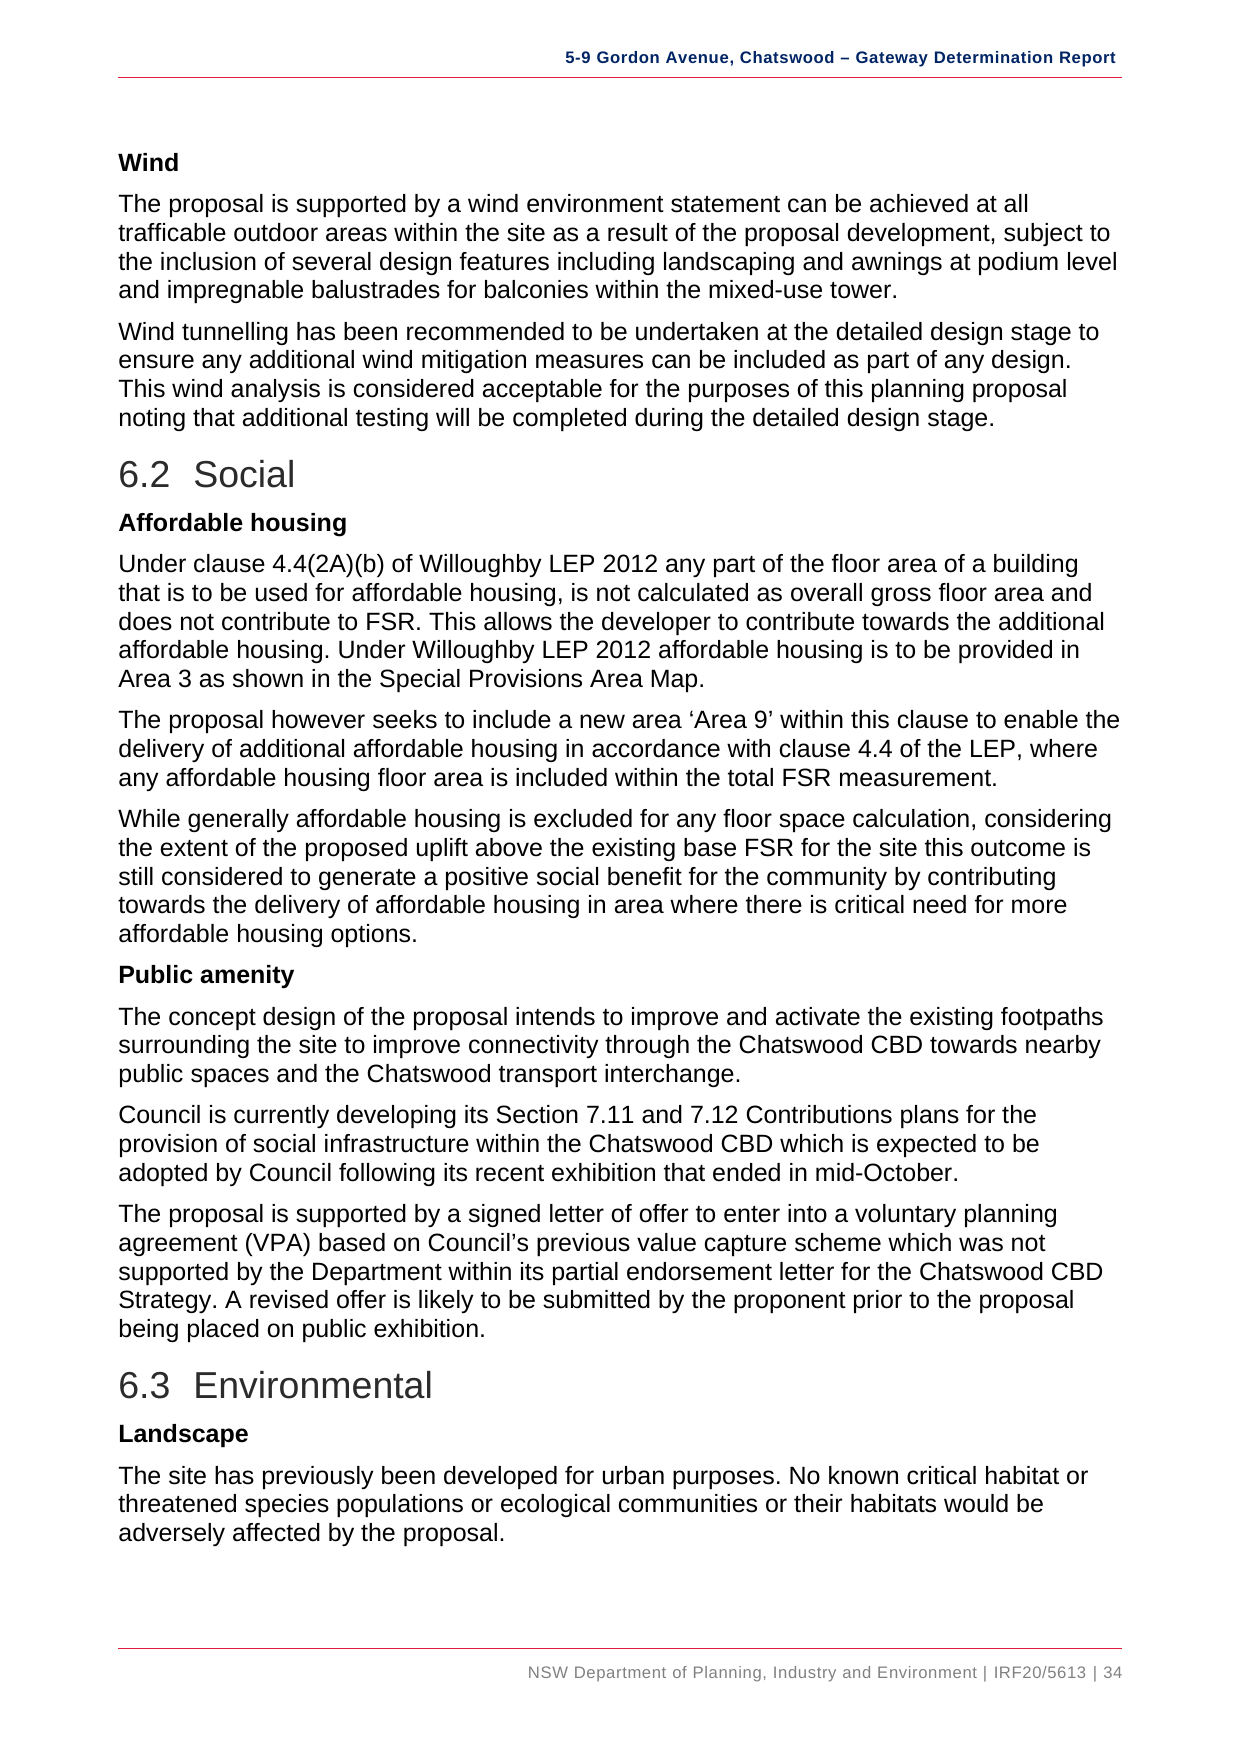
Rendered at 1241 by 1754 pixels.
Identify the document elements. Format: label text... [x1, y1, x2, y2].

text Wind tunnelling has been recommended to be undertaken at the detailed design stage to ensure any additional wind mitigation measures can be included as part of any design. This wind analysis is considered acceptable for the purposes of this planning proposal noting that additional testing will be completed during the detailed design stage. [118, 316, 1122, 431]
text Wind [118, 148, 1122, 176]
text The proposal is supported by a wind environment statement can be achieved at all trafficable outdoor areas within the site as a result of the proposal development, subject to the inclusion of several design features including landscaping and awnings at podium level and impregnable balustrades for balconies within the mixed-use tower. [118, 189, 1122, 304]
text Council is currently developing its Section 7.11 and 7.12 Contributions plans for the provision of social infrastructure within the Chatswood CBD which is expected to be adopted by Council following its recent exhibition that ended in mid-October. [118, 1100, 1122, 1187]
subtitle 6.2 Social [118, 452, 1122, 495]
list Under clause 4.4(2A)(b) of Willoughby LEP 2012 any part of the floor area of a building that is to be used for affordable housing, is not calculated as overall gross floor area and does not contribute to FSR. This allows the developer to contribute towards the additional affordable housing. Under Willoughby LEP 2012 affordable housing is to be provided in Area 3 as shown in the Special Provisions Area Map. [118, 549, 1122, 693]
list The proposal however seeks to include a new area ‘Area 9’ within this clause to enable the delivery of additional affordable housing in accordance with clause 4.4 of the LEP, where any affordable housing floor area is included within the total FSR measurement. [118, 705, 1122, 792]
list While generally affordable housing is excluded for any floor space calculation, considering the extent of the proposed uplift above the existing base FSR for the site this outcome is still considered to generate a positive social benefit for the community by contributing towards the delivery of affordable housing in area where there is critical need for more affordable housing options. [118, 804, 1122, 948]
text The proposal is supported by a signed letter of offer to enter into a voluntary planning agreement (VPA) based on Council’s previous value capture scheme which was not supported by the Department within its partial endorsement letter for the Chatswood CBD Strategy. A revised offer is likely to be submitted by the proponent prior to the proposal being placed on public exhibition. [118, 1199, 1122, 1343]
text The site has previously been developed for urban purposes. No known critical habitat or threatened species populations or ecological communities or their habitats would be adversely affected by the proposal. [118, 1461, 1122, 1547]
text Landscape [118, 1419, 1122, 1448]
text The concept design of the proposal intends to improve and activate the existing footpaths surrounding the site to improve connectivity through the Chatswood CBD towards nearby public spaces and the Chatswood transport interchange. [118, 1002, 1122, 1088]
subtitle 6.3 Environmental [118, 1364, 1122, 1407]
text Public amenity [118, 960, 1122, 989]
text Affordable housing [118, 508, 1122, 537]
